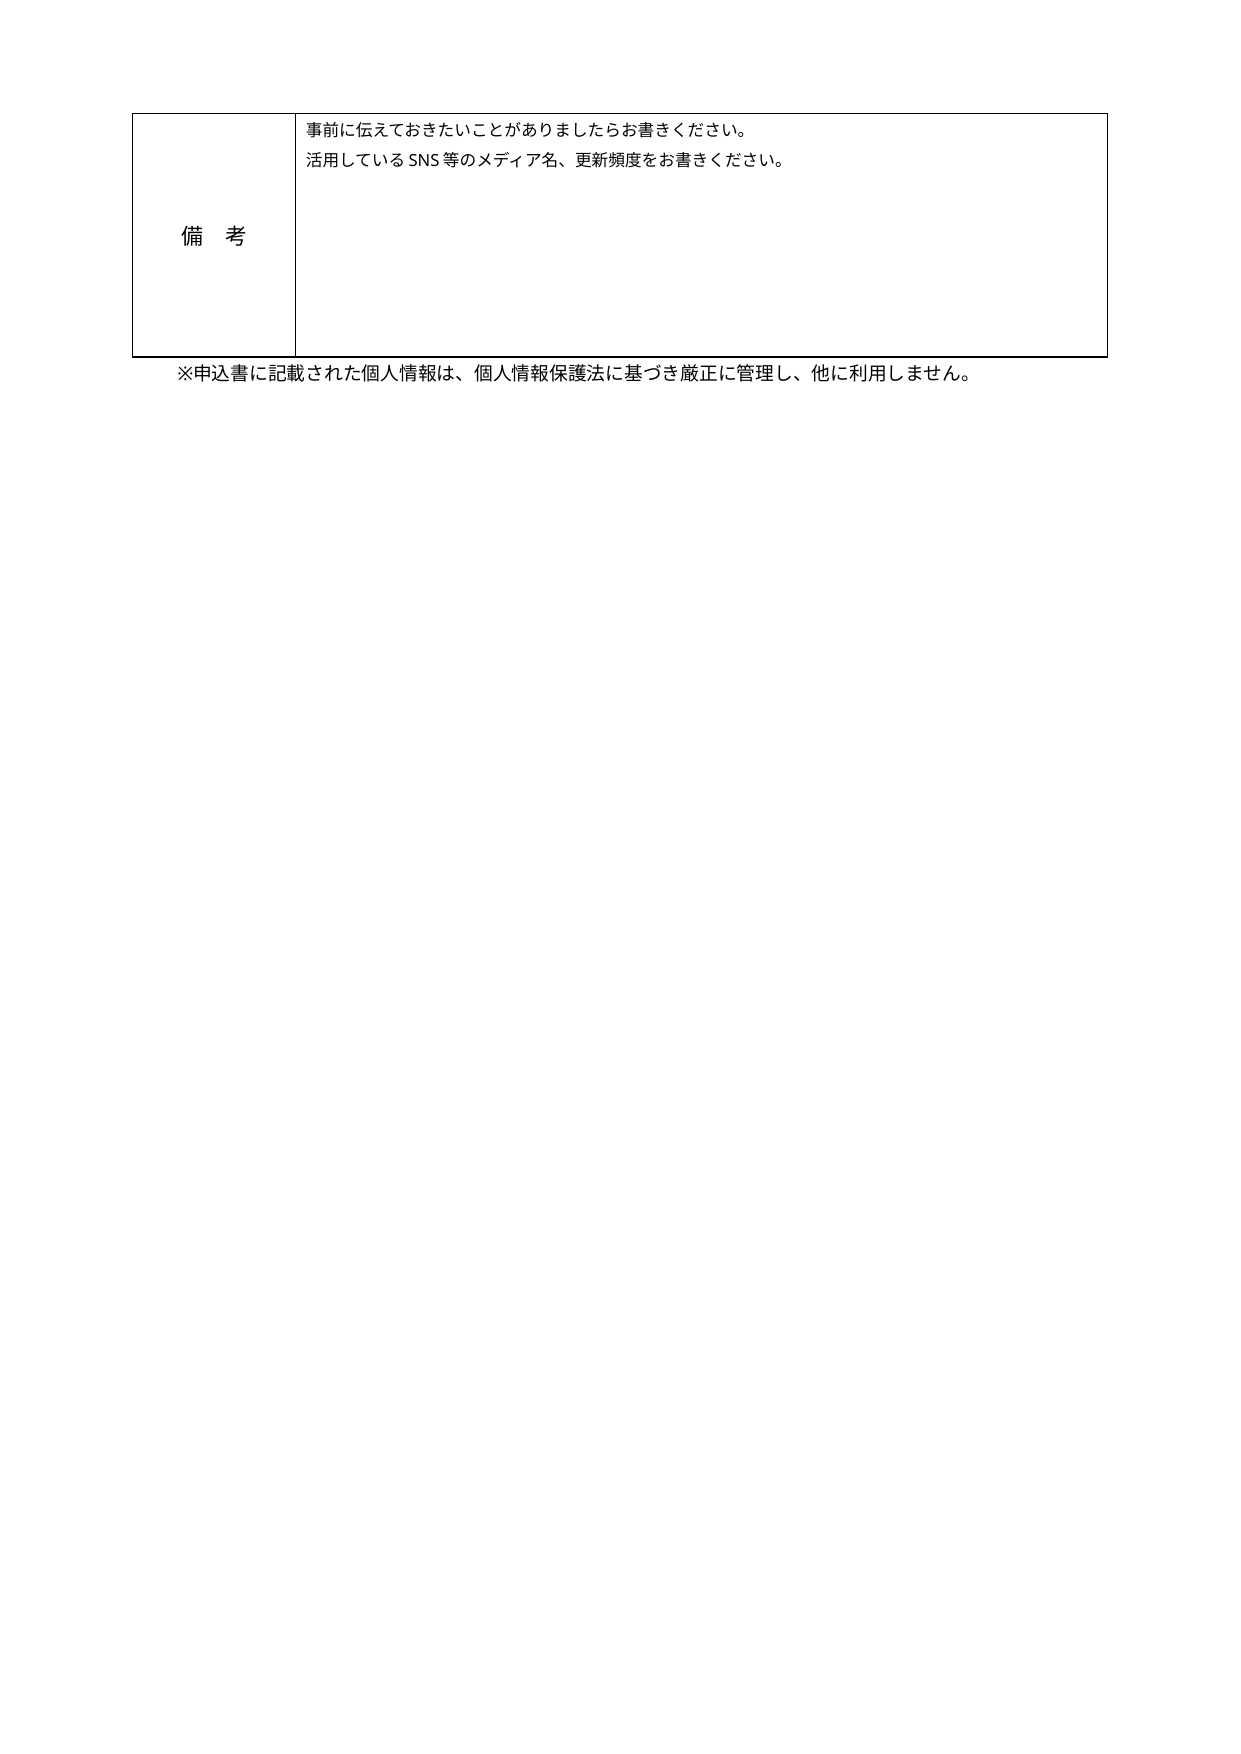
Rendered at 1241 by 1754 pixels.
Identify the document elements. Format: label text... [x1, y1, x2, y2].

text ※申込書に記載された個人情報は、個人情報保護法に基づき厳正に管理し、他に利用しません。 [177, 358, 1063, 388]
table_cell 事前に伝えておきたいことがありましたらお書きください。 活用しているSNS等のメディア名、更新頻度をお書きください。 [296, 114, 1107, 356]
table_cell 備 考 [133, 114, 295, 356]
